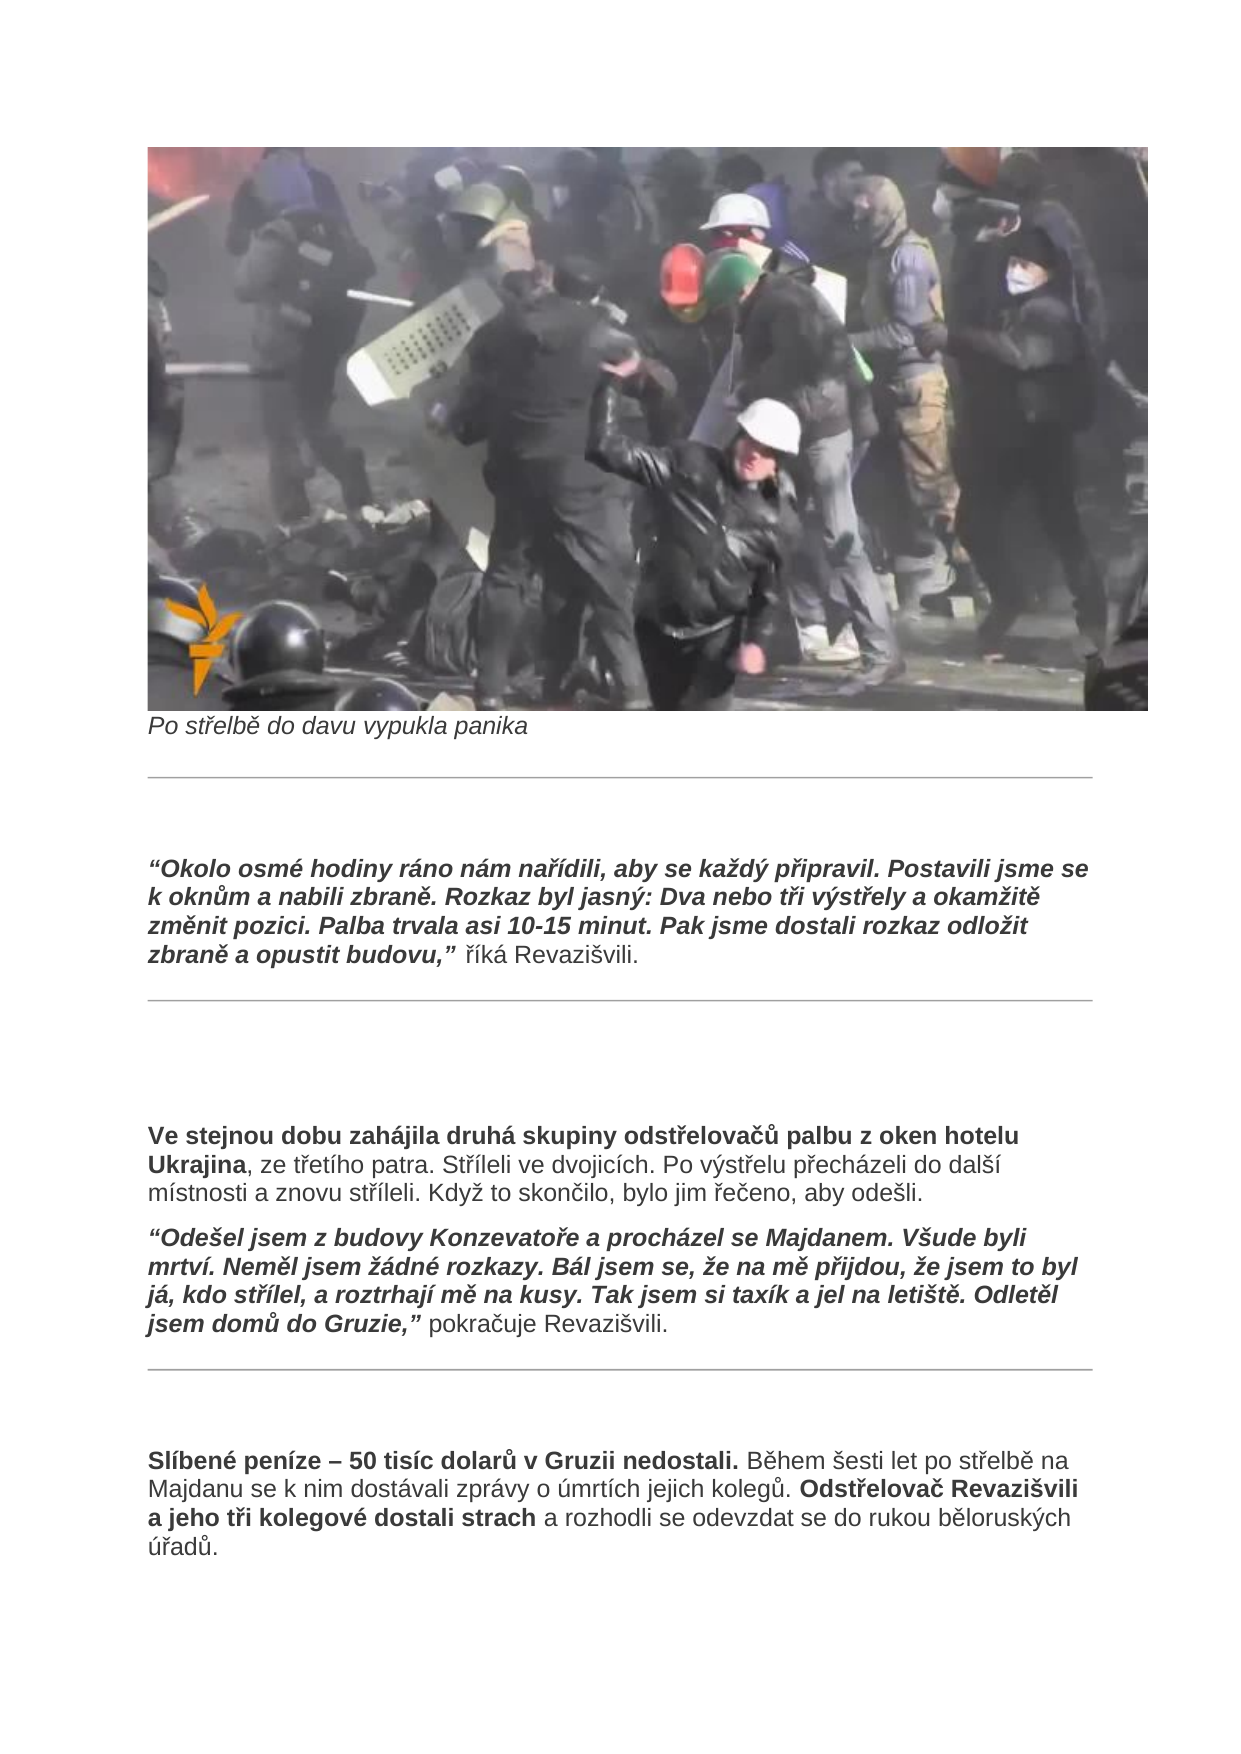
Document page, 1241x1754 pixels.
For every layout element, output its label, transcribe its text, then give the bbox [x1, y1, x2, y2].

picture [147, 147, 1148, 711]
text Ve stejnou dobu zahájila druhá skupiny odstřelovačů palbu z oken hotelu Ukrajina, ze třetího patra. Stříleli ve dvojicích. Po výstřelu přecházeli do další místnosti a znovu stříleli. Když to skončilo, bylo jim řečeno, aby odešli. [148, 1121, 1093, 1207]
text “Odešel jsem z budovy Konzevatoře a procházel se Majdanem. Všude byli mrtví. Neměl jsem žádné rozkazy. Bál jsem se, že na mě přijdou, že jsem to byl já, kdo střílel, a roztrhají mě na kusy. Tak jsem si taxík a jel na letiště. Odletěl jsem domů do Gruzie,” pokračuje Revazišvili. [148, 1223, 1093, 1338]
text “Okolo osmé hodiny ráno nám nařídili, aby se každý připravil. Postavili jsme se k oknům a nabili zbraně. Rozkaz byl jasný: Dva nebo tři výstřely a okamžitě změnit pozici. Palba trvala asi 10-15 minut. Pak jsme dostali rozkaz odložit zbraně a opustit budovu,” říká Revazišvili. [148, 853, 1093, 968]
text Po střelbě do davu vypukla panika [148, 711, 1093, 739]
text Slíbené peníze – 50 tisíc dolarů v Gruzii nedostali. Během šesti let po střelbě na Majdanu se k nim dostávali zprávy o úmrtích jejich kolegů. Odstřelovač Revazišvili a jeho tři kolegové dostali strach a rozhodli se odevzdat se do rukou běloruských úřadů. [148, 1446, 1093, 1561]
